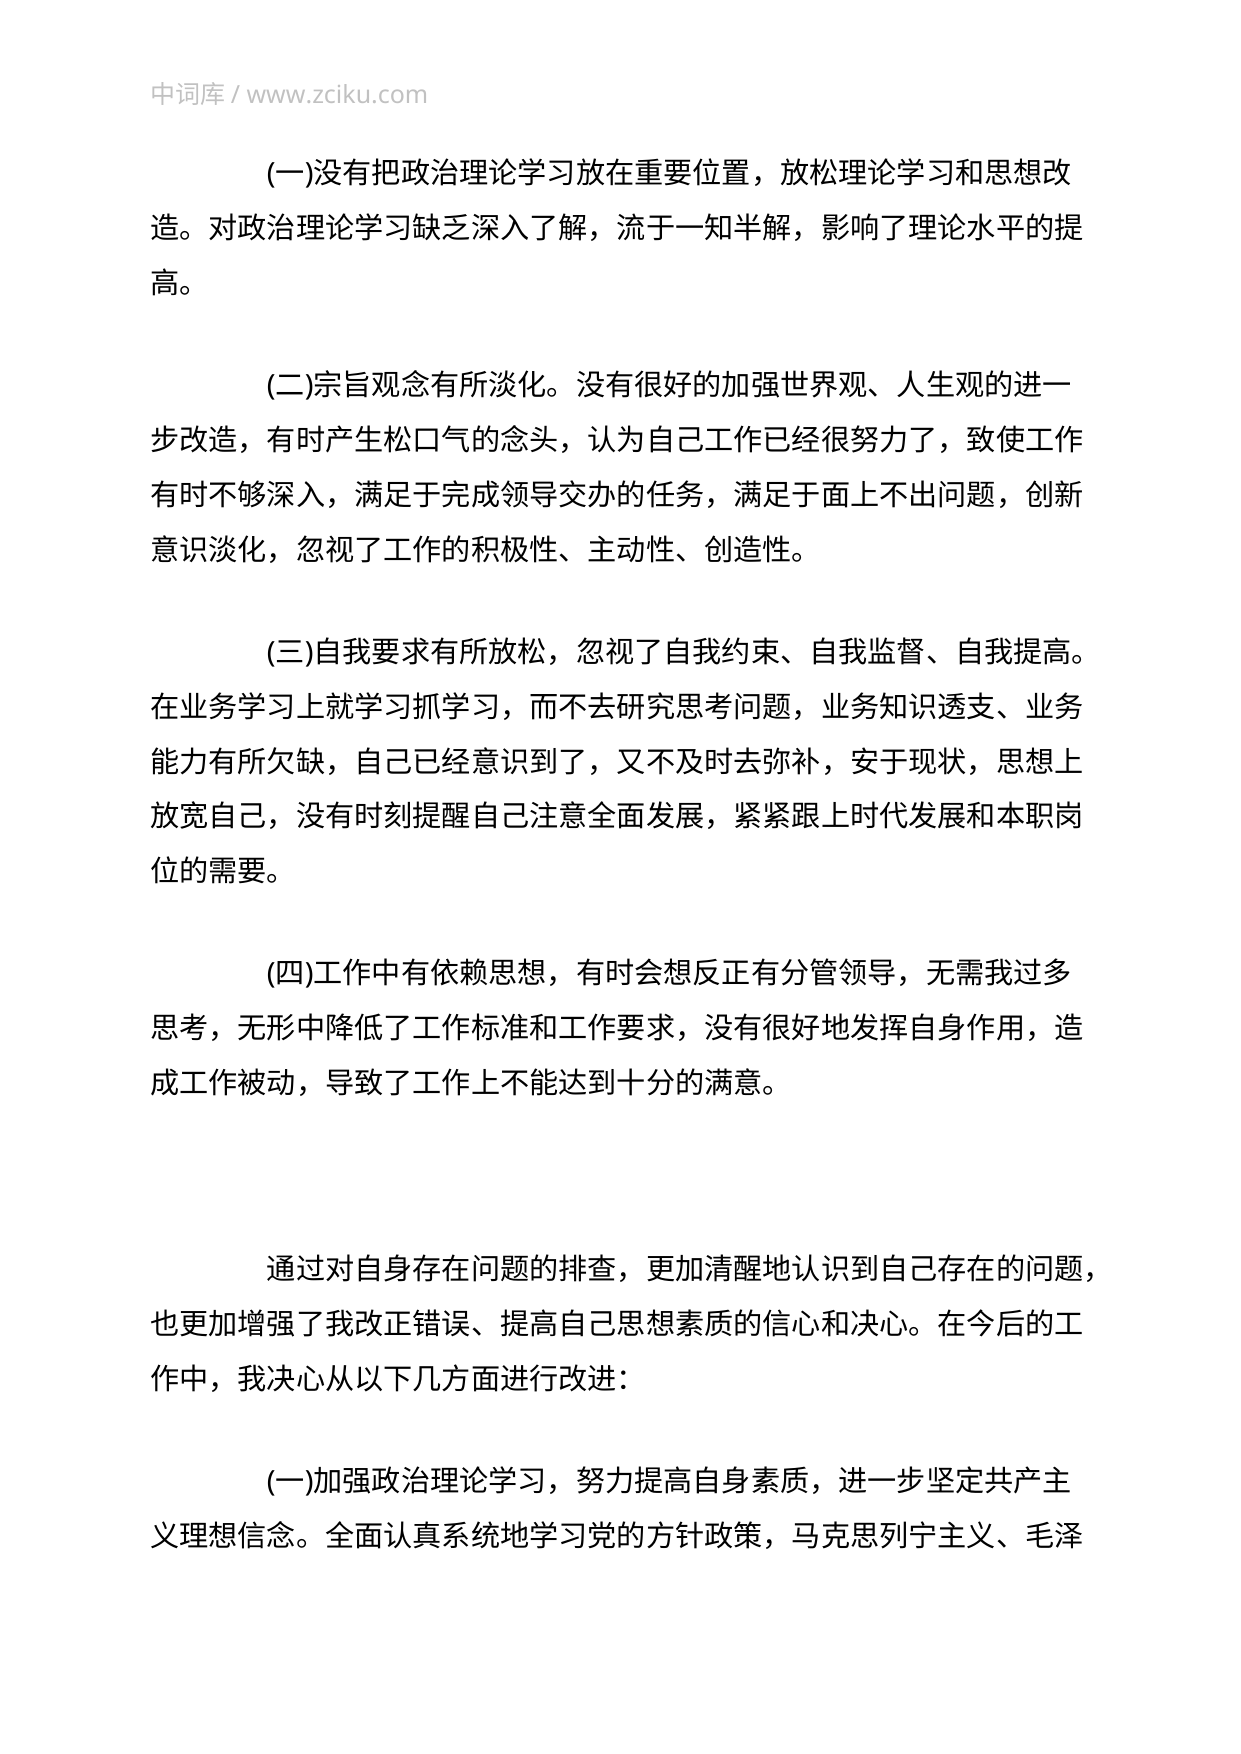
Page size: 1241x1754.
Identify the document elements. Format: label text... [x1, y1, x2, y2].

text 通过对自身存在问题的排查，更加清醒地认识到自己存在的问题，也更加增强了我改正错误、提高自己思想素质的信心和决心。在今后的工作中，我决心从以下几方面进行改进： [150, 1246, 1090, 1398]
text (三)自我要求有所放松，忽视了自我约束、自我监督、自我提高。在业务学习上就学习抓学习，而不去研究思考问题，业务知识透支、业务能力有所欠缺，自己已经意识到了，又不及时去弥补，安于现状，思想上放宽自己，没有时刻提醒自己注意全面发展，紧紧跟上时代发展和本职岗位的需要。 [150, 628, 1090, 890]
text (一)没有把政治理论学习放在重要位置，放松理论学习和思想改造。对政治理论学习缺乏深入了解，流于一知半解，影响了理论水平的提高。 [150, 150, 1090, 302]
text (四)工作中有依赖思想，有时会想反正有分管领导，无需我过多思考，无形中降低了工作标准和工作要求，没有很好地发挥自身作用，造成工作被动，导致了工作上不能达到十分的满意。 [150, 950, 1090, 1102]
text (二)宗旨观念有所淡化。没有很好的加强世界观、人生观的进一步改造，有时产生松口气的念头，认为自己工作已经很努力了，致使工作有时不够深入，满足于完成领导交办的任务，满足于面上不出问题，创新意识淡化，忽视了工作的积极性、主动性、创造性。 [150, 362, 1090, 569]
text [150, 1457, 1090, 1554]
